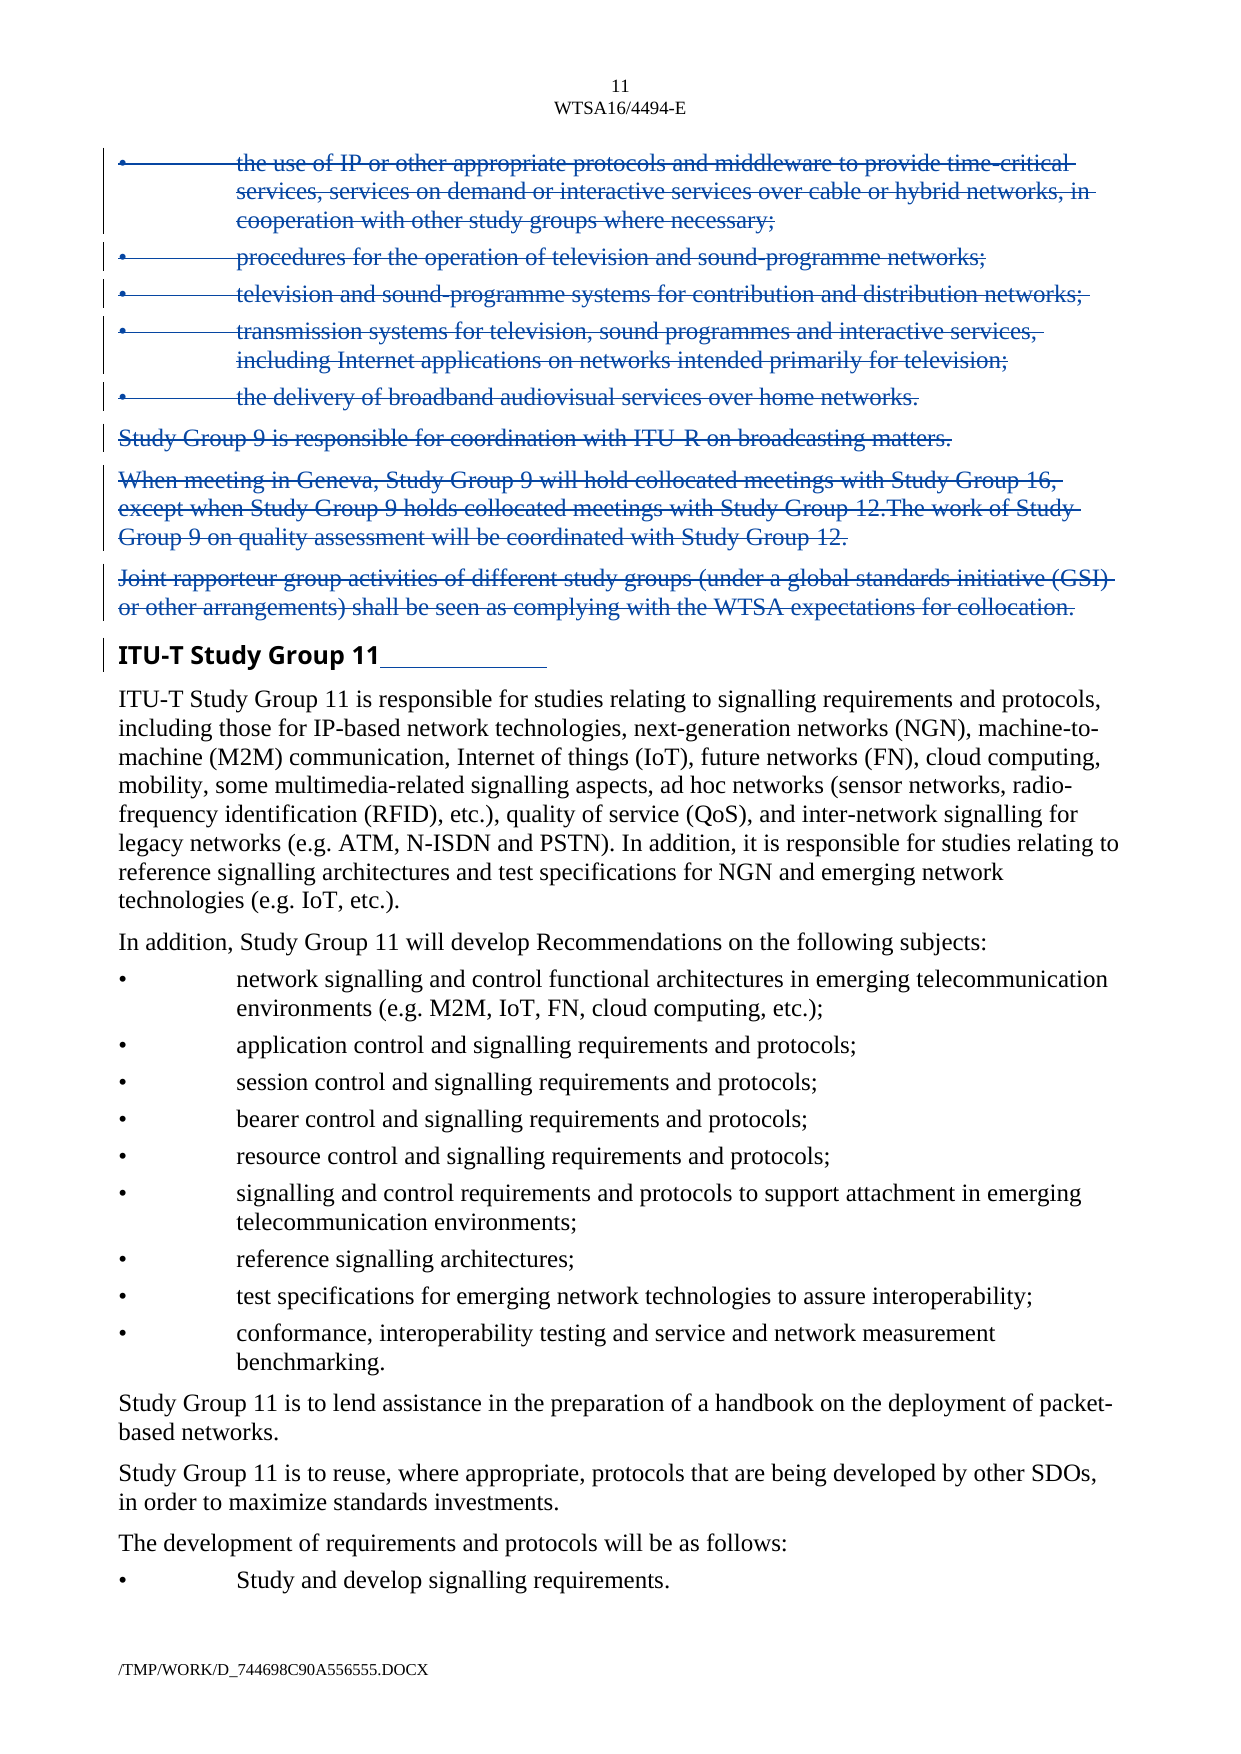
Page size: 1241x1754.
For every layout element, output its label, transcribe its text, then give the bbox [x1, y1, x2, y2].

text Study Group 11 is to lend assistance in the preparation of a handbook on the deployment of packet-based networks. [118, 1388, 1122, 1446]
text • conformance, interoperability testing and service and network measurement benchmarking. [118, 1318, 1122, 1376]
text Study Group 11 is to reuse, where appropriate, protocols that are being developed by other SDOs, in order to maximize standards investments. [118, 1458, 1122, 1516]
text • reference signalling architectures; [118, 1244, 1122, 1273]
text • test specifications for emerging network technologies to assure interoperability; [118, 1281, 1122, 1310]
text ITU-T Study Group 11 is responsible for studies relating to signalling requirements and protocols, including those for IP-based network technologies, next-generation networks (NGN), machine-to-machine (M2M) communication, Internet of things (IoT), future networks (FN), cloud computing, mobility, some multimedia-related signalling aspects, ad hoc networks (sensor networks, radio-frequency identification (RFID), etc.), quality of service (QoS), and inter-network signalling for legacy networks (e.g. ATM, N-ISDN and PSTN). In addition, it is responsible for studies relating to reference signalling architectures and test specifications for NGN and emerging network technologies (e.g. IoT, etc.). [118, 684, 1122, 914]
text • signalling and control requirements and protocols to support attachment in emerging telecommunication environments; [118, 1178, 1122, 1236]
text • network signalling and control functional architectures in emerging telecommunication environments (e.g. M2M, IoT, FN, cloud computing, etc.); [118, 964, 1122, 1021]
text • Study and develop signalling requirements. [118, 1565, 1122, 1594]
text • session control and signalling requirements and protocols; [118, 1067, 1122, 1096]
subtitle ITU-T Study Group 11 [118, 638, 1122, 672]
text • bearer control and signalling requirements and protocols; [118, 1104, 1122, 1133]
text • application control and signalling requirements and protocols; [118, 1030, 1122, 1058]
text In addition, Study Group 11 will develop Recommendations on the following subjects: [118, 927, 1122, 956]
text The development of requirements and protocols will be as follows: [118, 1528, 1122, 1557]
text • resource control and signalling requirements and protocols; [118, 1141, 1122, 1170]
